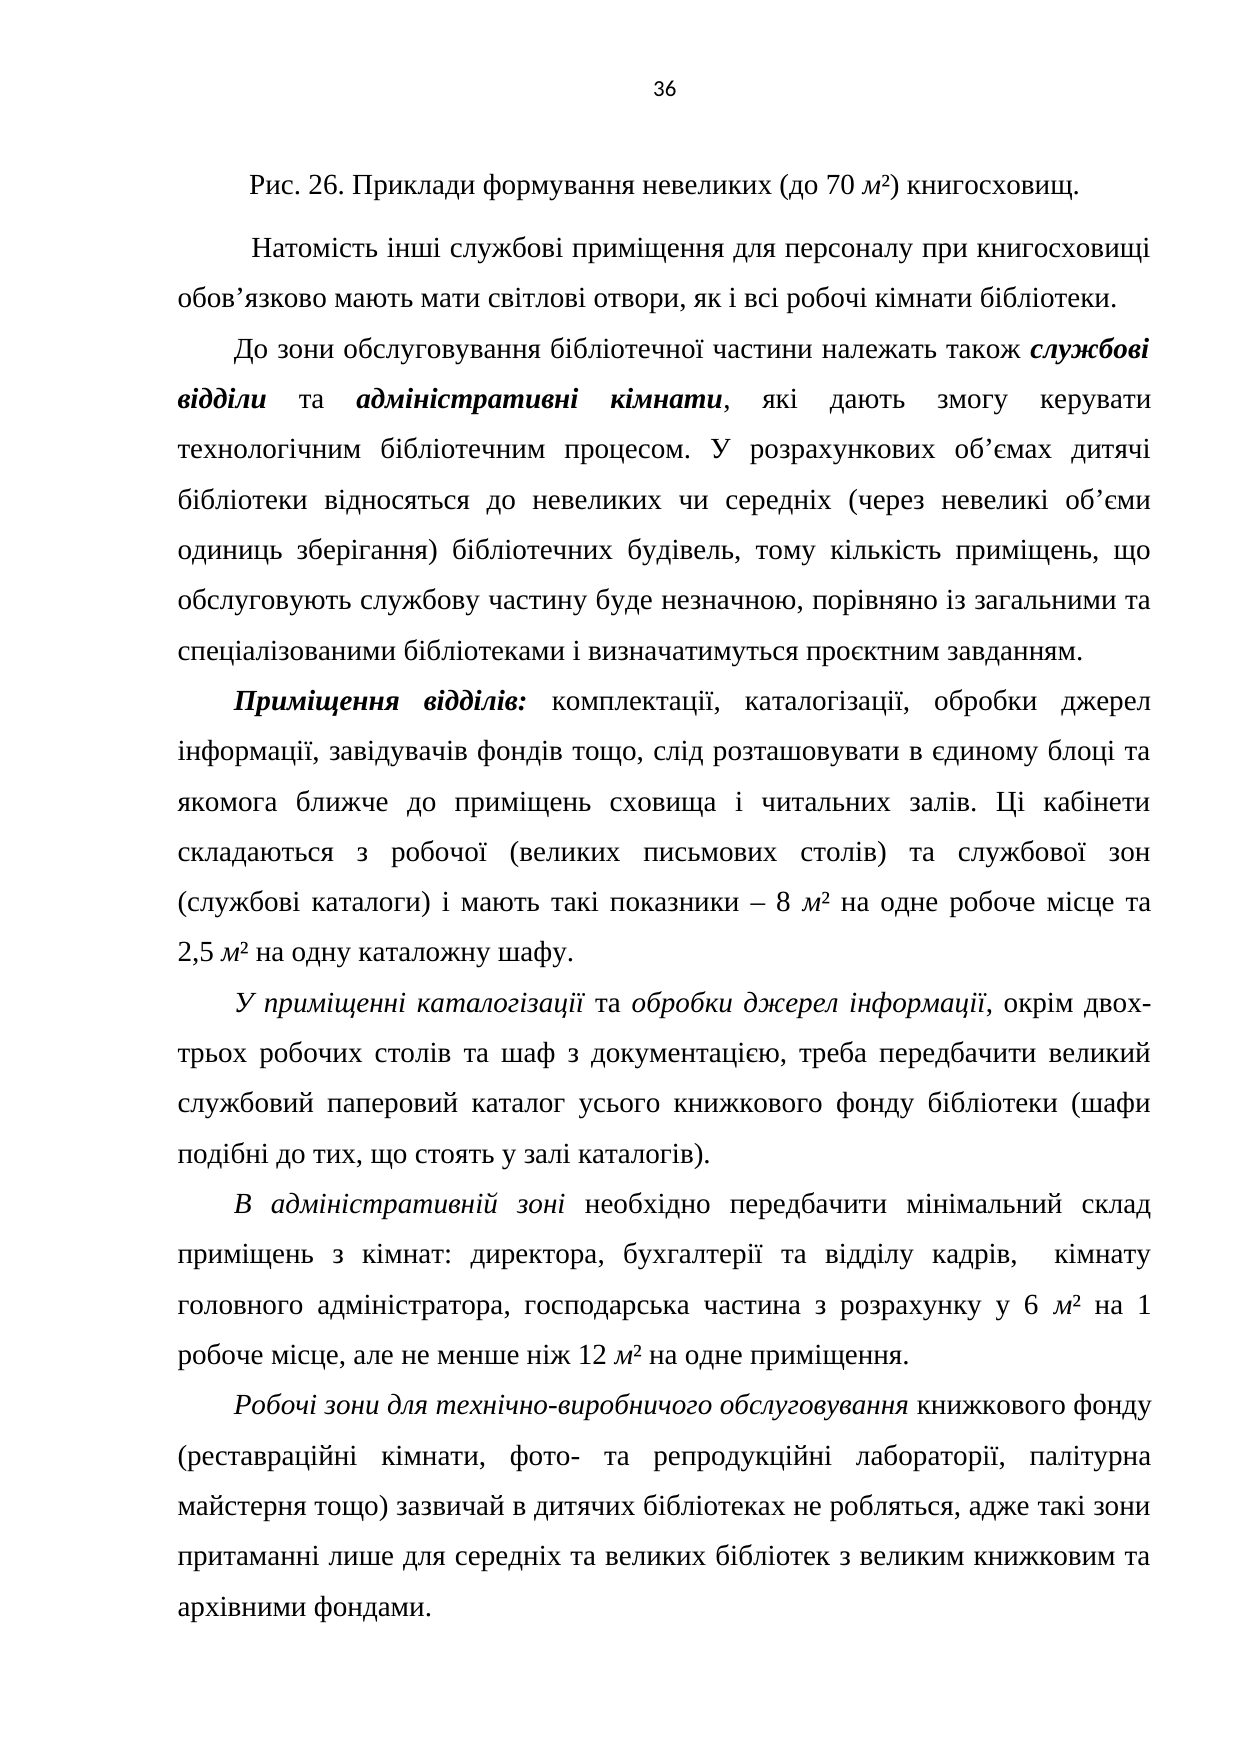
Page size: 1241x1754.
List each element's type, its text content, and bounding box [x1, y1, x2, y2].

text Рис. 26. Приклади формування невеликих (до 70 м²) книгосховищ. [177, 167, 1152, 201]
text Приміщення відділів: комплектації, каталогізації, обробки джерел інформації, завідувачів фондів тощо, слід розташовувати в єдиному блоці та якомога ближче до приміщень сховища і читальних залів. Ці кабінети складаються з робочої (великих письмових столів) та службової зон (службові каталоги) і мають такі показники – 8 м² на одне робоче місце та 2,5 м² на одну каталожну шафу. [177, 683, 1152, 968]
text До зони обслуговування бібліотечної частини належать також службові відділи та адміністративні кімнати, які дають змогу керувати технологічним бібліотечним процесом. У розрахункових об’ємах дитячі бібліотеки відносяться до невеликих чи середніх (через невеликі об’єми одиниць зберігання) бібліотечних будівель, тому кількість приміщень, що обслуговують службову частину буде незначною, порівняно із загальними та спеціалізованими бібліотеками і визначатимуться проєктним завданням. [177, 331, 1152, 666]
text В адміністративній зоні необхідно передбачити мінімальний склад приміщень з кімнат: директора, бухгалтерії та відділу кадрів, кімнату головного адміністратора, господарська частина з розрахунку у 6 м² на 1 робоче місце, але не менше ніж 12 м² на одне приміщення. [177, 1186, 1152, 1371]
text У приміщенні каталогізації та обробки джерел інформації, окрім двох-трьох робочих столів та шаф з документацією, треба передбачити великий службовий паперовий каталог усього книжкового фонду бібліотеки (шафи подібні до тих, що стоять у залі каталогів). [177, 985, 1152, 1169]
text Натомість інші службові приміщення для персоналу при книгосховищі обов’язково мають мати світлові отвори, як і всі робочі кімнати бібліотеки. [177, 230, 1152, 314]
text Робочі зони для технічно-виробничого обслуговування книжкового фонду (реставраційні кімнати, фото- та репродукційні лабораторії, палітурна майстерня тощо) зазвичай в дитячих бібліотеках не робляться, адже такі зони притаманні лише для середніх та великих бібліотек з великим книжковим та архівними фондами. [177, 1387, 1152, 1622]
